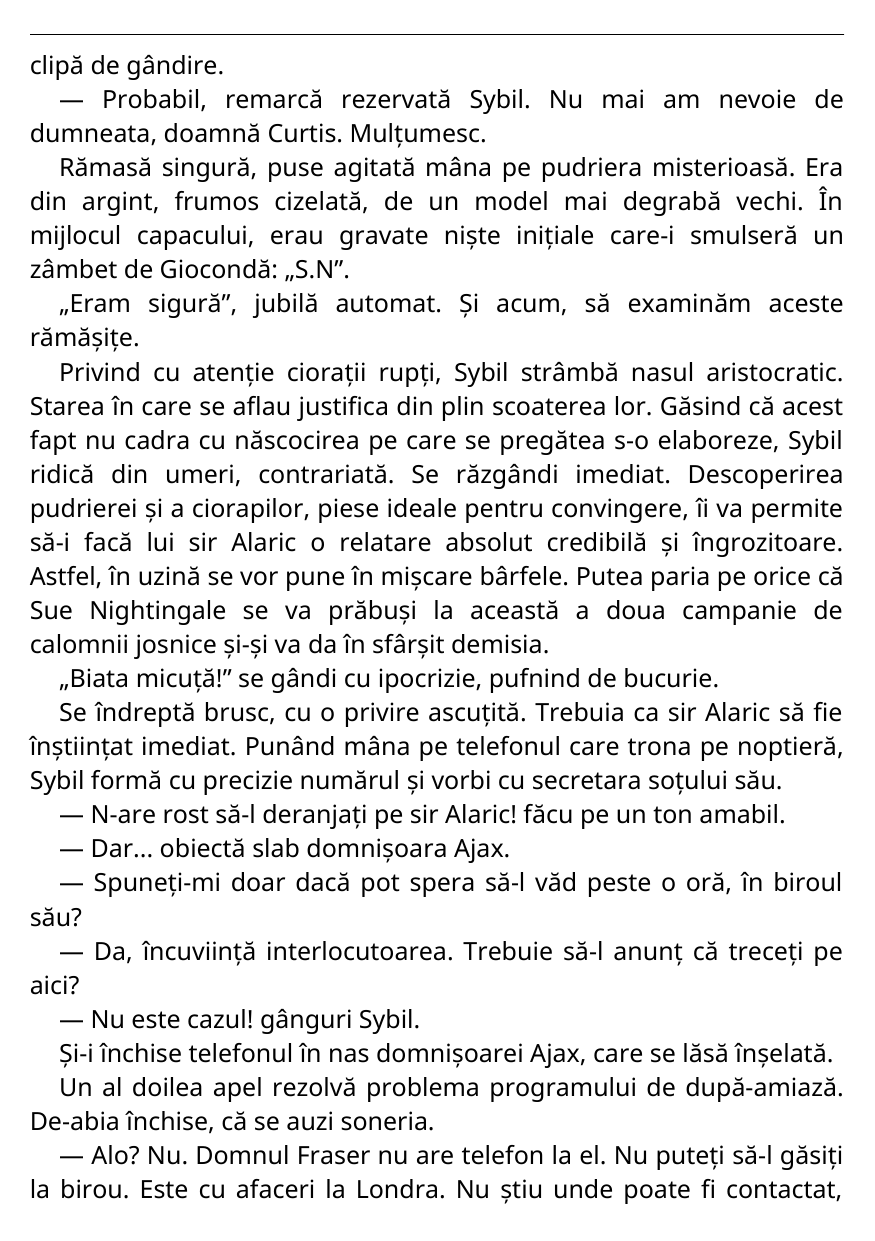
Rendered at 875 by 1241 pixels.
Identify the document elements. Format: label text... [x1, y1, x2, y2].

text — Nu este cazul! gânguri Sybil. [29, 1001, 844, 1035]
text — Dar... obiectă slab domnişoara Ajax. [29, 831, 844, 865]
text Se îndreptă brusc, cu o privire ascuţită. Trebuia ca sir Alaric să fie înştiinţat imediat. Punând mâna pe telefonul care trona pe noptieră, Sybil formă cu precizie numărul şi vorbi cu secretara soţului său. [29, 695, 844, 797]
text — Da, încuviinţă interlocutoarea. Trebuie să-l anunţ că treceţi pe aici? [29, 933, 844, 1001]
text „Biata micuţă!” se gândi cu ipocrizie, pufnind de bucurie. [29, 661, 844, 695]
text Rămasă singură, puse agitată mâna pe pudriera misterioasă. Era din argint, frumos cizelată, de un model mai degrabă vechi. În mijlocul capacului, erau gravate nişte iniţiale care-i smulseră un zâmbet de Giocondă: „S.N”. [29, 150, 844, 286]
text Privind cu atenţie cioraţii rupţi, Sybil strâmbă nasul aristocratic. Starea în care se aflau justifica din plin scoaterea lor. Găsind că acest fapt nu cadra cu născocirea pe care se pregătea s-o elaboreze, Sybil ridică din umeri, contrariată. Se răzgândi imediat. Descoperirea pudrierei şi a ciorapilor, piese ideale pentru convingere, îi va permite să-i facă lui sir Alaric o relatare absolut credibilă şi îngrozitoare. Astfel, în uzină se vor pune în mişcare bârfele. Putea paria pe orice că Sue Nightingale se va prăbuşi la această a doua campanie de calomnii josnice şi-şi va da în sfârşit demisia. [29, 354, 844, 661]
text — Probabil, remarcă rezervată Sybil. Nu mai am nevoie de dumneata, doamnă Curtis. Mulţumesc. [29, 82, 844, 150]
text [29, 48, 844, 82]
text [29, 1138, 844, 1206]
text — Spuneţi-mi doar dacă pot spera să-l văd peste o oră, în biroul său? [29, 865, 844, 933]
text — N-are rost să-l deranjaţi pe sir Alaric! făcu pe un ton amabil. [29, 797, 844, 831]
text Şi-i închise telefonul în nas domnişoarei Ajax, care se lăsă înşelată. [29, 1035, 844, 1069]
text „Eram sigură”, jubilă automat. Şi acum, să examinăm aceste rămăşiţe. [29, 286, 844, 354]
text Un al doilea apel rezolvă problema programului de după-amiază. De-abia închise, că se auzi soneria. [29, 1069, 844, 1138]
